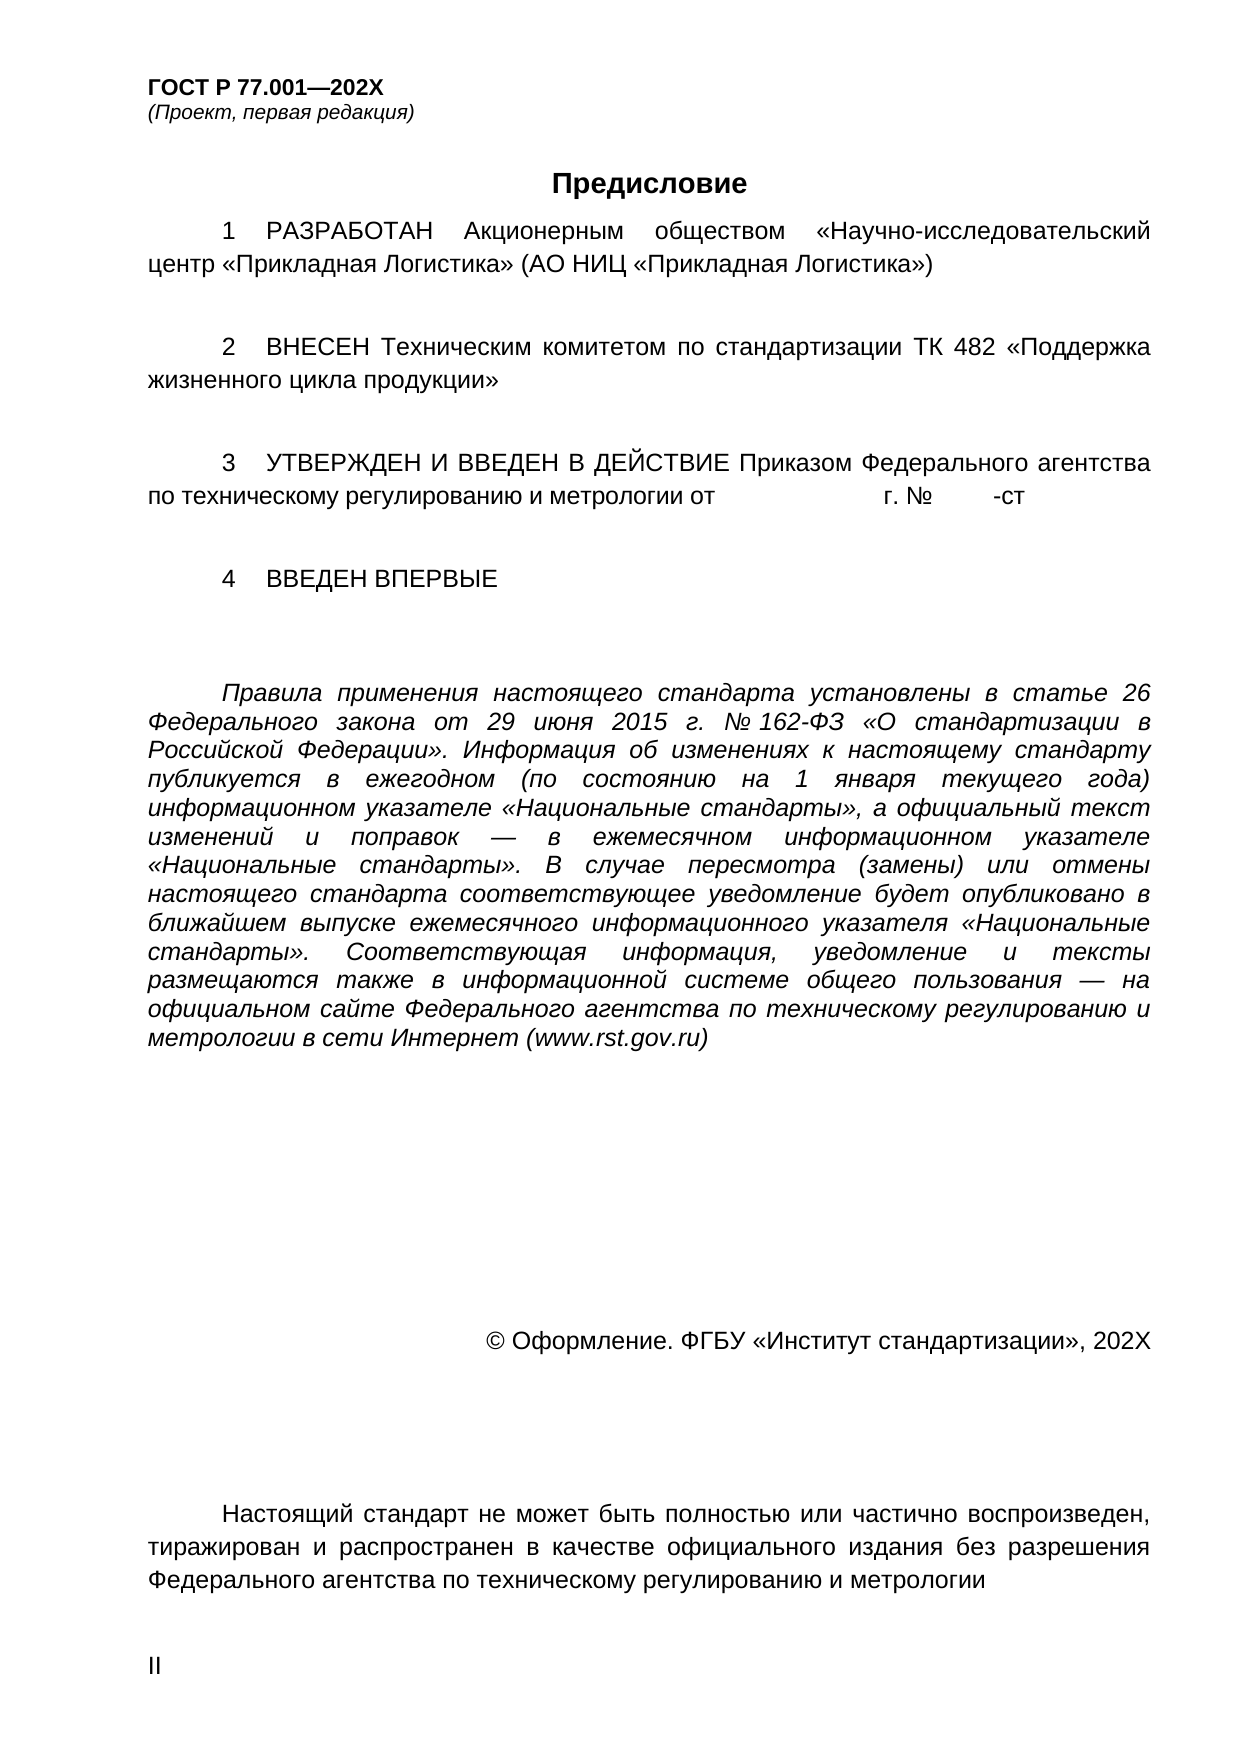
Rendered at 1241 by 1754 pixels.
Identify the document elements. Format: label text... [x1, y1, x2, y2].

text 1 РАЗРАБОТАН Акционерным обществом «Научно-исследовательский центр «Прикладная Логистика» (АО НИЦ «Прикладная Логистика») [148, 216, 1152, 278]
text Предисловие [148, 166, 1152, 199]
text © Оформление. ФГБУ «Институт стандартизации», 202Х [148, 1326, 1152, 1355]
text Правила применения настоящего стандарта установлены в статье 26 Федерального закона от 29 июня . № 162-ФЗ «О стандартизации в Российской Федерации». Информация об изменениях к настоящему стандарту публикуется в ежегодном (по состоянию на 1 января текущего года) информационном указателе «Национальные стандарты», а официальный текст изменений и поправок — в ежемесячном информационном указателе «Национальные стандарты». В случае пересмотра (замены) или отмены настоящего стандарта соответствующее уведомление будет опубликовано в ближайшем выпуске ежемесячного информационного указателя «Национальные стандарты». Соответствующая информация, уведомление и тексты размещаются также в информационной системе общего пользования — на официальном сайте Федерального агентства по техническому регулированию и метрологии в сети Интернет (www.rst.gov.ru) [148, 678, 1152, 1051]
text 3 УТВЕРЖДЕН И ВВЕДЕН В ДЕЙСТВИЕ Приказом Федерального агентства по техническому регулированию и метрологии от г. № -ст [148, 448, 1152, 510]
text Настоящий стандарт не может быть полностью или частично воспроизведен, тиражирован и распространен в качестве официального издания без разрешения Федерального агентства по техническому регулированию и метрологии [148, 1499, 1152, 1594]
text 4 ВВЕДЕН ВПЕРВЫЕ [148, 564, 1152, 593]
text 2 ВНЕСЕН Техническим комитетом по стандартизации ТК 482 «Поддержка жизненного цикла продукции» [148, 332, 1152, 394]
